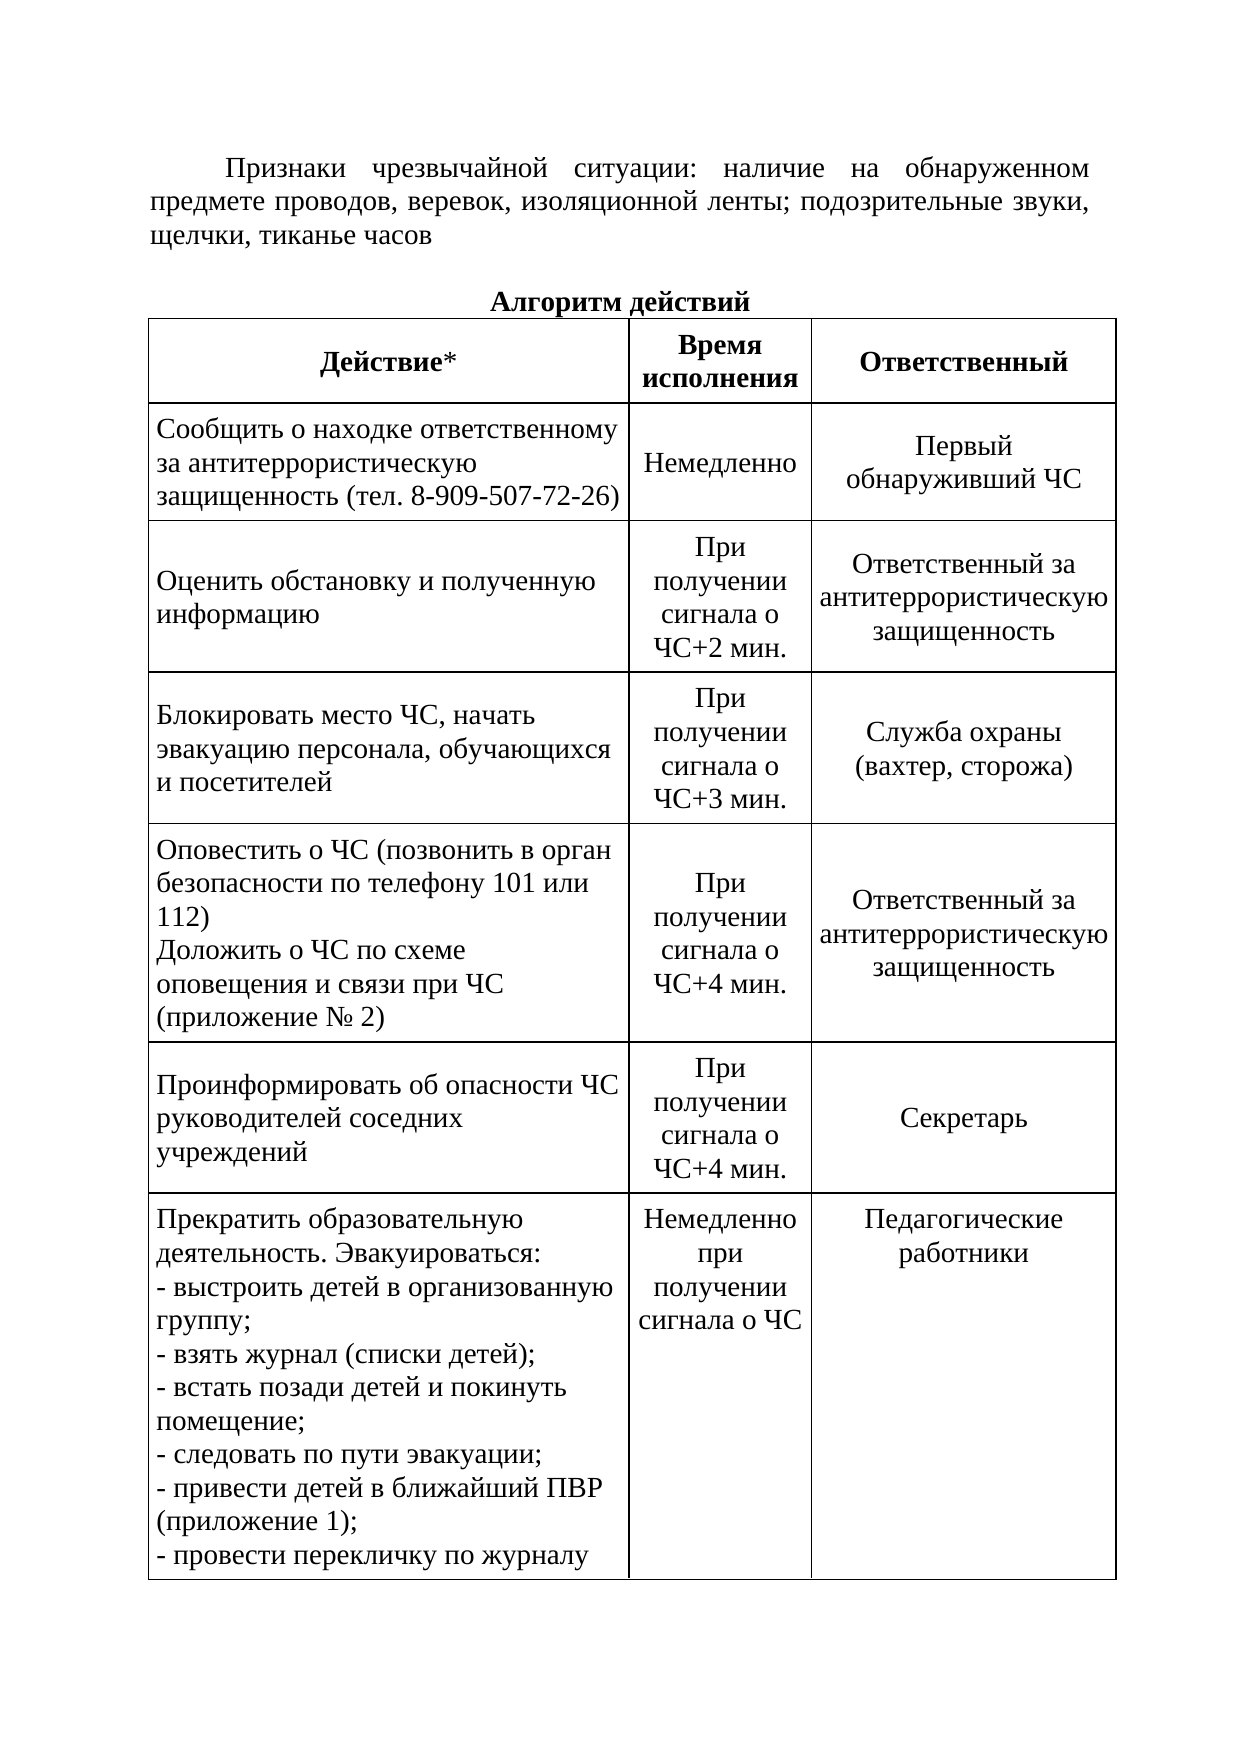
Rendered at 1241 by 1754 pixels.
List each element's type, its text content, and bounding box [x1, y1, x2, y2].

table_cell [149, 1194, 628, 1578]
table_cell Секретарь [812, 1043, 1115, 1192]
table_cell Оповестить о ЧС (позвонить в орган безопасности по телефону 101 или 112) Доложить о ЧС по схеме оповещения и связи при ЧС (приложение № 2) [149, 824, 628, 1041]
table_cell Служба охраны (вахтер, сторожа) [812, 673, 1115, 822]
text Признаки чрезвычайной ситуации: наличие на обнаруженном предмете проводов, веревок, изоляционной ленты; подозрительные звуки, щелчки, тиканье часов [150, 150, 1090, 251]
table_cell Проинформировать об опасности ЧС руководителей соседних учреждений [149, 1043, 628, 1192]
table_cell При получении сигнала о ЧС+4 мин. [630, 824, 811, 1041]
table_cell При получении сигнала о ЧС+4 мин. [630, 1043, 811, 1192]
table_cell При получении сигнала о ЧС+3 мин. [630, 673, 811, 822]
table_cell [630, 1194, 811, 1578]
table_cell При получении сигнала о ЧС+2 мин. [630, 521, 811, 671]
table_header Действие* [149, 319, 628, 402]
table_header Ответственный [812, 319, 1115, 402]
table_cell Сообщить о находке ответственному за антитеррористическую защищенность (тел. 8-909-507-72-26) [149, 404, 628, 520]
table_cell Ответственный за антитеррористическую защищенность [812, 521, 1115, 671]
table_header Время исполнения [630, 319, 811, 402]
table_cell Ответственный за антитеррористическую защищенность [812, 824, 1115, 1041]
text Алгоритм действий [150, 284, 1090, 318]
table_cell Оценить обстановку и полученную информацию [149, 521, 628, 671]
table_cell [812, 1194, 1115, 1578]
table_cell Немедленно [630, 404, 811, 520]
table_cell Первый обнаруживший ЧС [812, 404, 1115, 520]
table_cell Блокировать место ЧС, начать эвакуацию персонала, обучающихся и посетителей [149, 673, 628, 822]
